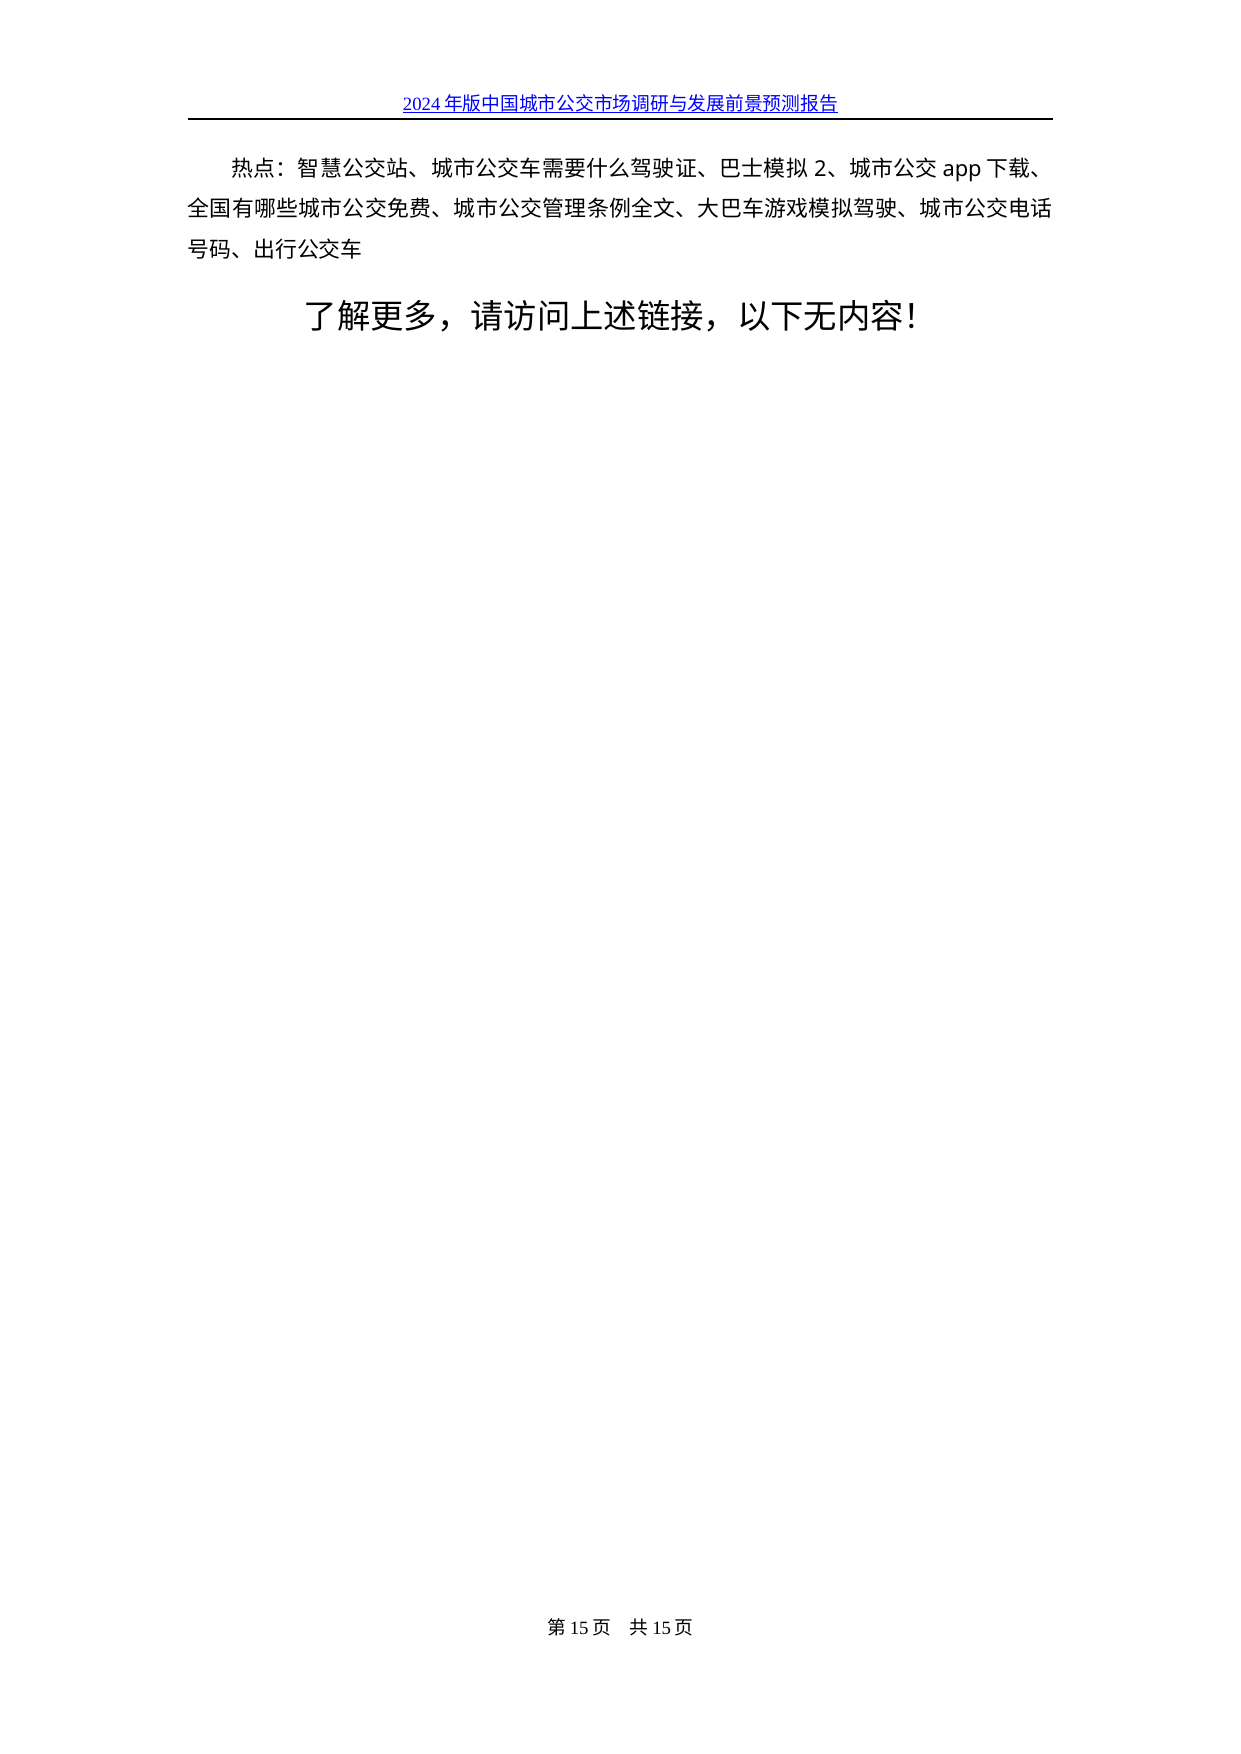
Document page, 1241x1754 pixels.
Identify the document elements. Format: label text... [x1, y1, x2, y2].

text 热点：智慧公交站、城市公交车需要什么驾驶证、巴士模拟2、城市公交app下载、全国有哪些城市公交免费、城市公交管理条例全文、大巴车游戏模拟驾驶、城市公交电话号码、出行公交车 [187, 150, 1053, 264]
title 了解更多，请访问上述链接，以下无内容！ [187, 282, 1053, 347]
